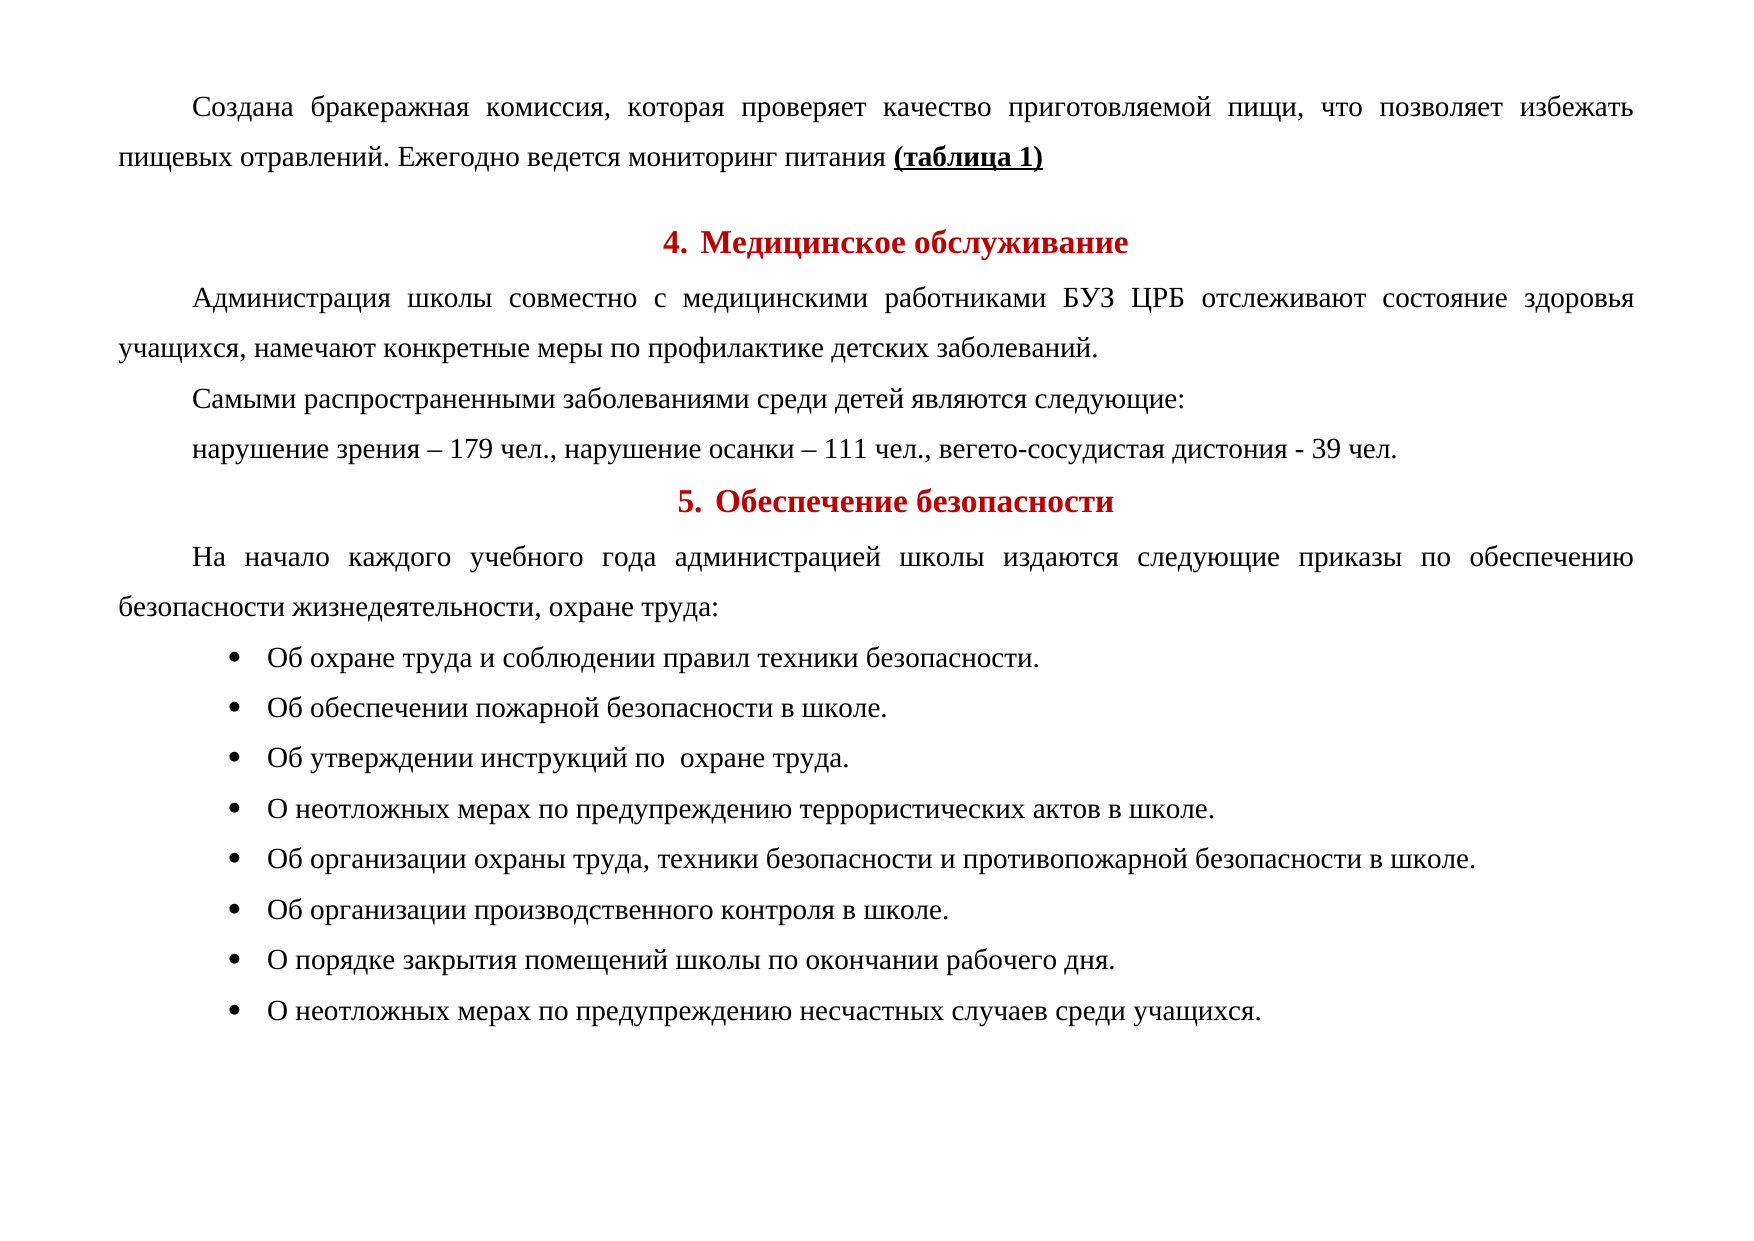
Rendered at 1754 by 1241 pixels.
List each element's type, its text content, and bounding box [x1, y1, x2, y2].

list Об обеспечении пожарной безопасности в школе. [229, 690, 1636, 724]
list Медицинское обслуживание [156, 223, 1636, 261]
list Об организации охраны труда, техники безопасности и противопожарной безопасности в школе. [229, 841, 1636, 875]
list Об организации производственного контроля в школе. [229, 892, 1636, 925]
list Об охране труда и соблюдении правил техники безопасности. [229, 640, 1636, 673]
text Самыми распространенными заболеваниями среди детей являются следующие: [118, 381, 1636, 414]
text Администрация школы совместно с медицинскими работниками БУЗ ЦРБ отслеживают состояние здоровья учащихся, намечают конкретные меры по профилактике детских заболеваний. [118, 280, 1636, 364]
list Обеспечение безопасности [156, 482, 1636, 520]
text На начало каждого учебного года администрацией школы издаются следующие приказы по обеспечению безопасности жизнедеятельности, охране труда: [118, 539, 1636, 623]
text нарушение зрения – 179 чел., нарушение осанки – 111 чел., вегето-сосудистая дистония - 39 чел. [118, 431, 1636, 465]
list О неотложных мерах по предупреждению террористических актов в школе. [229, 791, 1636, 824]
list Об утверждении инструкций по охране труда. [229, 741, 1636, 774]
list О неотложных мерах по предупреждению несчастных случаев среди учащихся. [229, 993, 1636, 1026]
list О порядке закрытия помещений школы по окончании рабочего дня. [229, 942, 1636, 976]
text Создана бракеражная комиссия, которая проверяет качество приготовляемой пищи, что позволяет избежать пищевых отравлений. Ежегодно ведется мониторинг питания (таблица 1) [118, 89, 1636, 172]
